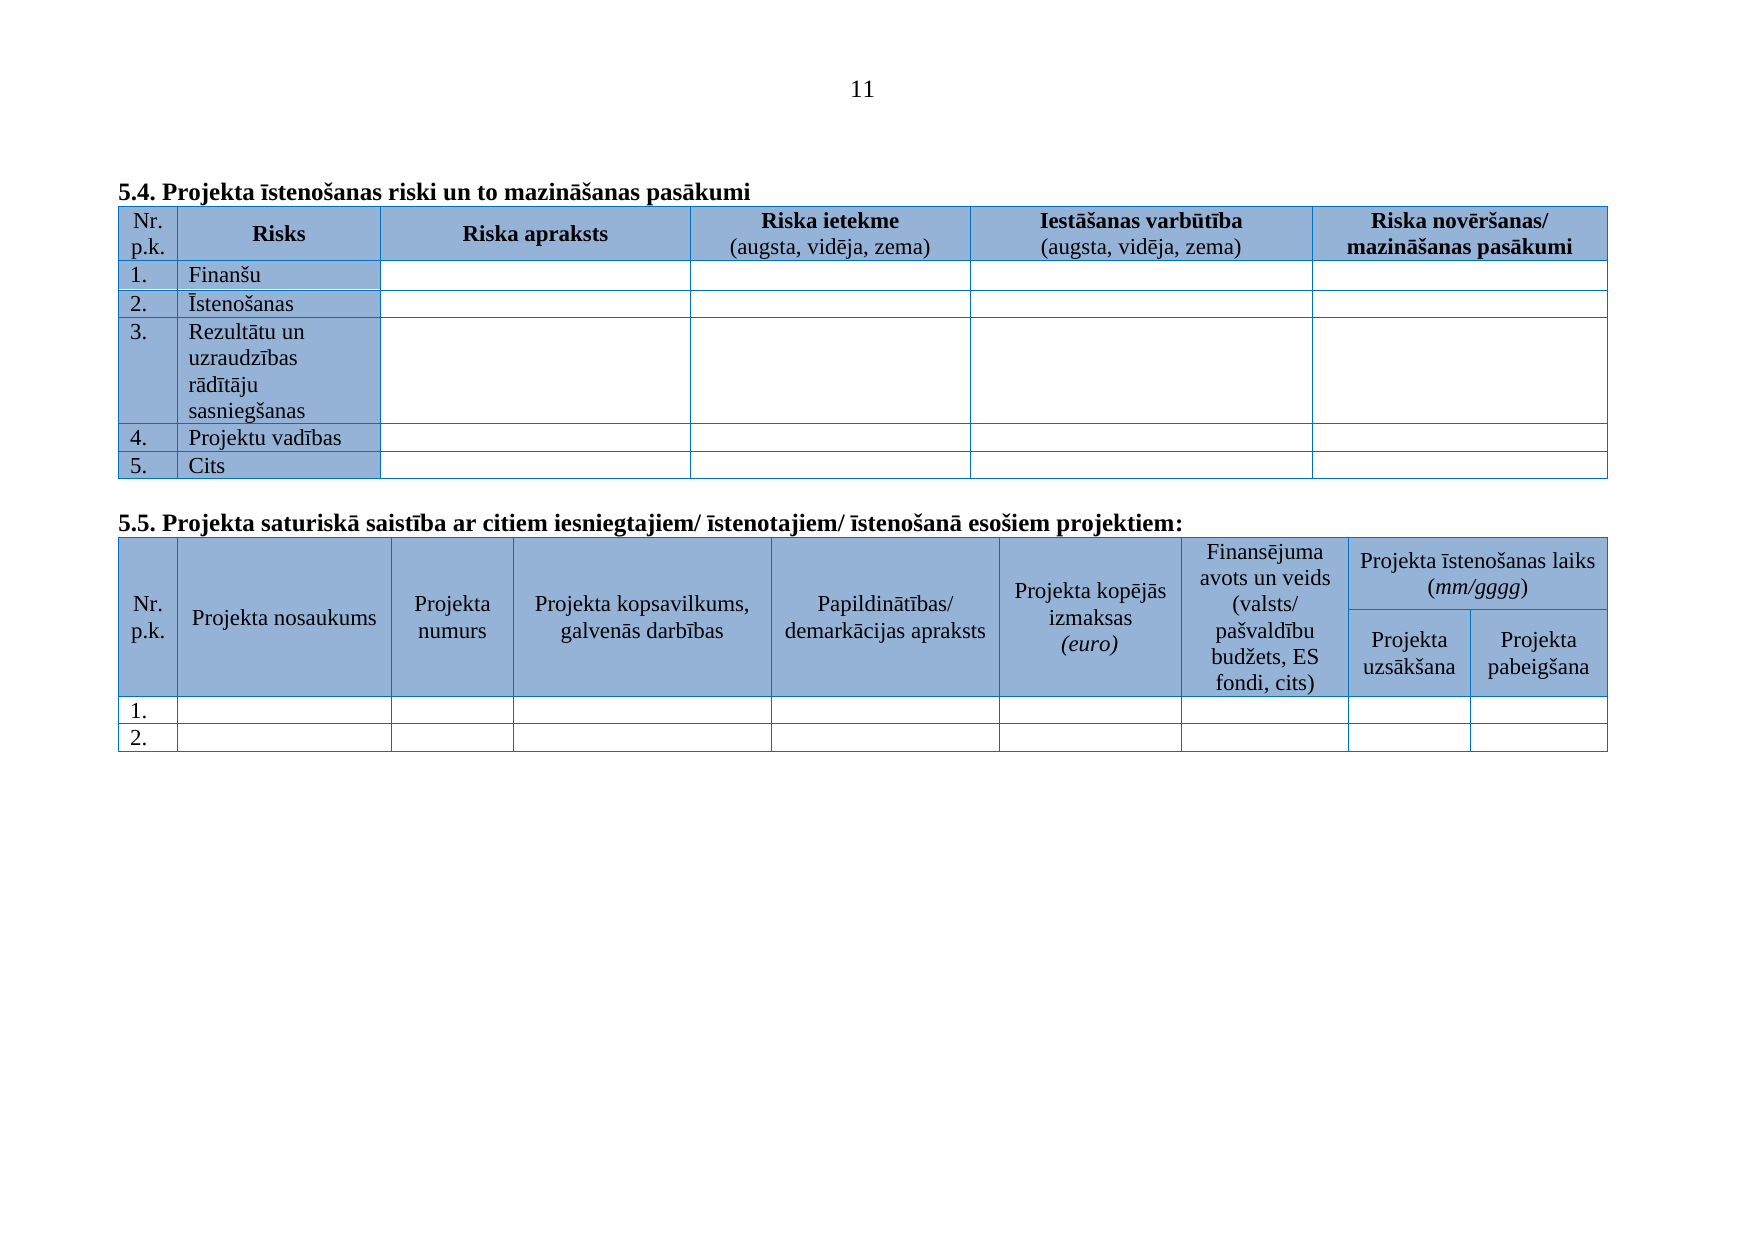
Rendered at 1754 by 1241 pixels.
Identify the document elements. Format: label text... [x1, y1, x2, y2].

table_header Projekta kopsavilkums, galvenās darbības [514, 538, 771, 696]
table_cell [691, 452, 970, 478]
table_cell 2. [119, 724, 177, 751]
table_cell [1000, 697, 1181, 723]
table_header Nr.p.k. [119, 538, 177, 696]
table_header Projekta īstenošanas laiks (mm/gggg) [1349, 538, 1607, 609]
table_cell [971, 318, 1312, 423]
table_cell 5. [119, 452, 177, 478]
table_cell Īstenošanas [178, 291, 380, 317]
table_cell [772, 724, 999, 751]
table_header Riska ietekme (augsta, vidēja, zema) [691, 207, 970, 260]
table_cell 1. [119, 261, 177, 289]
table_header Finansējuma avots un veids (valsts/ pašvaldību budžets, ES fondi, cits) [1182, 538, 1348, 696]
table_cell Rezultātu un uzraudzības rādītāju sasniegšanas [178, 318, 380, 423]
text 5.4. Projekta īstenošanas riski un to mazināšanas pasākumi [118, 177, 1606, 206]
table_header Iestāšanas varbūtība (augsta, vidēja, zema) [971, 207, 1312, 260]
table_cell 3. [119, 318, 177, 423]
table_cell [1471, 724, 1607, 751]
table_cell [772, 697, 999, 723]
table_cell [381, 291, 690, 317]
table_cell [1182, 697, 1348, 723]
table_cell Cits [178, 452, 380, 478]
table_cell [691, 261, 970, 289]
table_header Projekta nosaukums [178, 538, 391, 696]
table_header Papildinātības/ demarkācijas apraksts [772, 538, 999, 696]
table_cell [381, 318, 690, 423]
table_cell [178, 724, 391, 751]
table_cell [1313, 291, 1607, 317]
table_cell [1000, 724, 1181, 751]
table_header Projekta kopējās izmaksas (euro) [1000, 538, 1181, 696]
table_cell [392, 697, 513, 723]
table_cell 2. [119, 291, 177, 317]
table_header Riska apraksts [381, 207, 690, 260]
table_header Risks [178, 207, 380, 260]
table_cell [381, 424, 690, 451]
table_cell 1. [119, 697, 177, 723]
table_cell [1349, 724, 1470, 751]
table_cell [1182, 724, 1348, 751]
table_cell [1313, 261, 1607, 289]
table_cell Projektu vadības [178, 424, 380, 451]
table_cell Projekta uzsākšana [1349, 610, 1470, 696]
table_cell [971, 291, 1312, 317]
table_cell 4. [119, 424, 177, 451]
table_cell [971, 261, 1312, 289]
table_cell [1349, 697, 1470, 723]
table_cell Finanšu [178, 261, 380, 289]
table_cell [691, 318, 970, 423]
table_cell [691, 291, 970, 317]
text 5.5. Projekta saturiskā saistība ar citiem iesniegtajiem/ īstenotajiem/ īstenošanā esošiem projektiem: [118, 508, 1606, 537]
table_header Projekta numurs [392, 538, 513, 696]
table_header Riska novēršanas/ mazināšanas pasākumi [1313, 207, 1607, 260]
table_cell [691, 424, 970, 451]
table_header Nr.p.k. [119, 207, 177, 260]
table_cell Projekta pabeigšana [1471, 610, 1607, 696]
table_cell [1313, 452, 1607, 478]
table_cell [1471, 697, 1607, 723]
table_cell [514, 724, 771, 751]
table_cell [178, 697, 391, 723]
table_cell [971, 424, 1312, 451]
table_cell [1313, 424, 1607, 451]
table_cell [381, 452, 690, 478]
table_cell [971, 452, 1312, 478]
table_cell [392, 724, 513, 751]
table_cell [514, 697, 771, 723]
table_cell [381, 261, 690, 289]
table_cell [1313, 318, 1607, 423]
